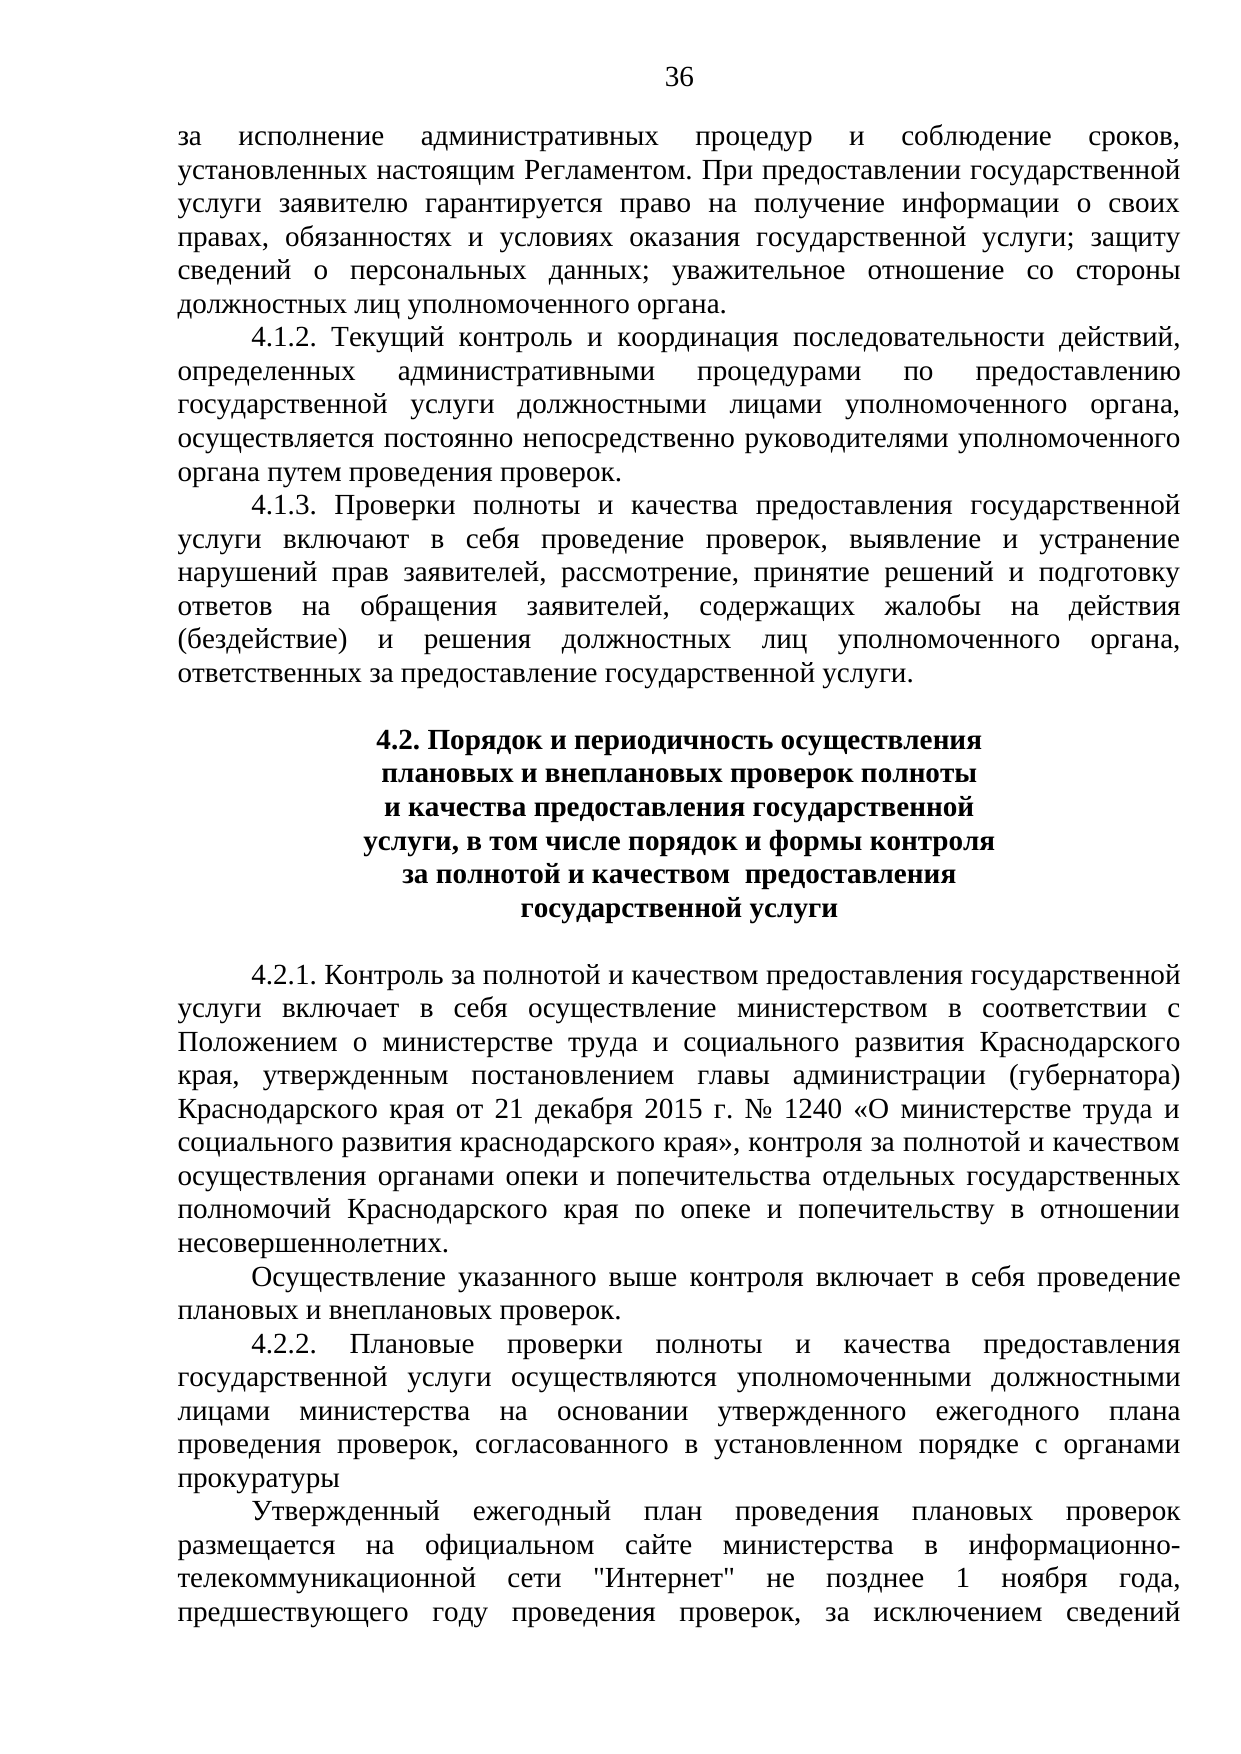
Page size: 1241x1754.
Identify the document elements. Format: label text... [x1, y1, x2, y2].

text Осуществление указанного выше контроля включает в себя проведение плановых и внеплановых проверок. [177, 1259, 1181, 1326]
text услуги, в том числе порядок и формы контроля [177, 823, 1181, 856]
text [177, 1493, 1181, 1628]
text 4.1.2. Текущий контроль и координация последовательности действий, определенных административными процедурами по предоставлению государственной услуги должностными лицами уполномоченного органа, осуществляется постоянно непосредственно руководителями уполномоченного органа путем проведения проверок. [177, 319, 1181, 487]
text 4.2.1. Контроль за полнотой и качеством предоставления государственной услуги включает в себя осуществление министерством в соответствии с Положением о министерстве труда и социального развития Краснодарского края, утвержденным постановлением главы администрации (губернатора) Краснодарского края от 21 декабря 2015 г. № 1240 «О министерстве труда и социального развития краснодарского края», контроля за полнотой и качеством осуществления органами опеки и попечительства отдельных государственных полномочий Краснодарского края по опеке и попечительству в отношении несовершеннолетних. [177, 957, 1181, 1259]
text государственной услуги [177, 890, 1181, 923]
text 4.2.2. Плановые проверки полноты и качества предоставления государственной услуги осуществляются уполномоченными должностными лицами министерства на основании утвержденного ежегодного плана проведения проверок, согласованного в установленном порядке с органами прокуратуры [177, 1326, 1181, 1493]
text плановых и внеплановых проверок полноты [177, 756, 1181, 789]
text за полнотой и качеством предоставления [177, 856, 1181, 890]
text 4.2. Порядок и периодичность осуществления [177, 722, 1181, 756]
text 4.1.3. Проверки полноты и качества предоставления государственной услуги включают в себя проведение проверок, выявление и устранение нарушений прав заявителей, рассмотрение, принятие решений и подготовку ответов на обращения заявителей, содержащих жалобы на действия (бездействие) и решения должностных лиц уполномоченного органа, ответственных за предоставление государственной услуги. [177, 487, 1181, 688]
text и качества предоставления государственной [177, 789, 1181, 823]
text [177, 118, 1181, 319]
